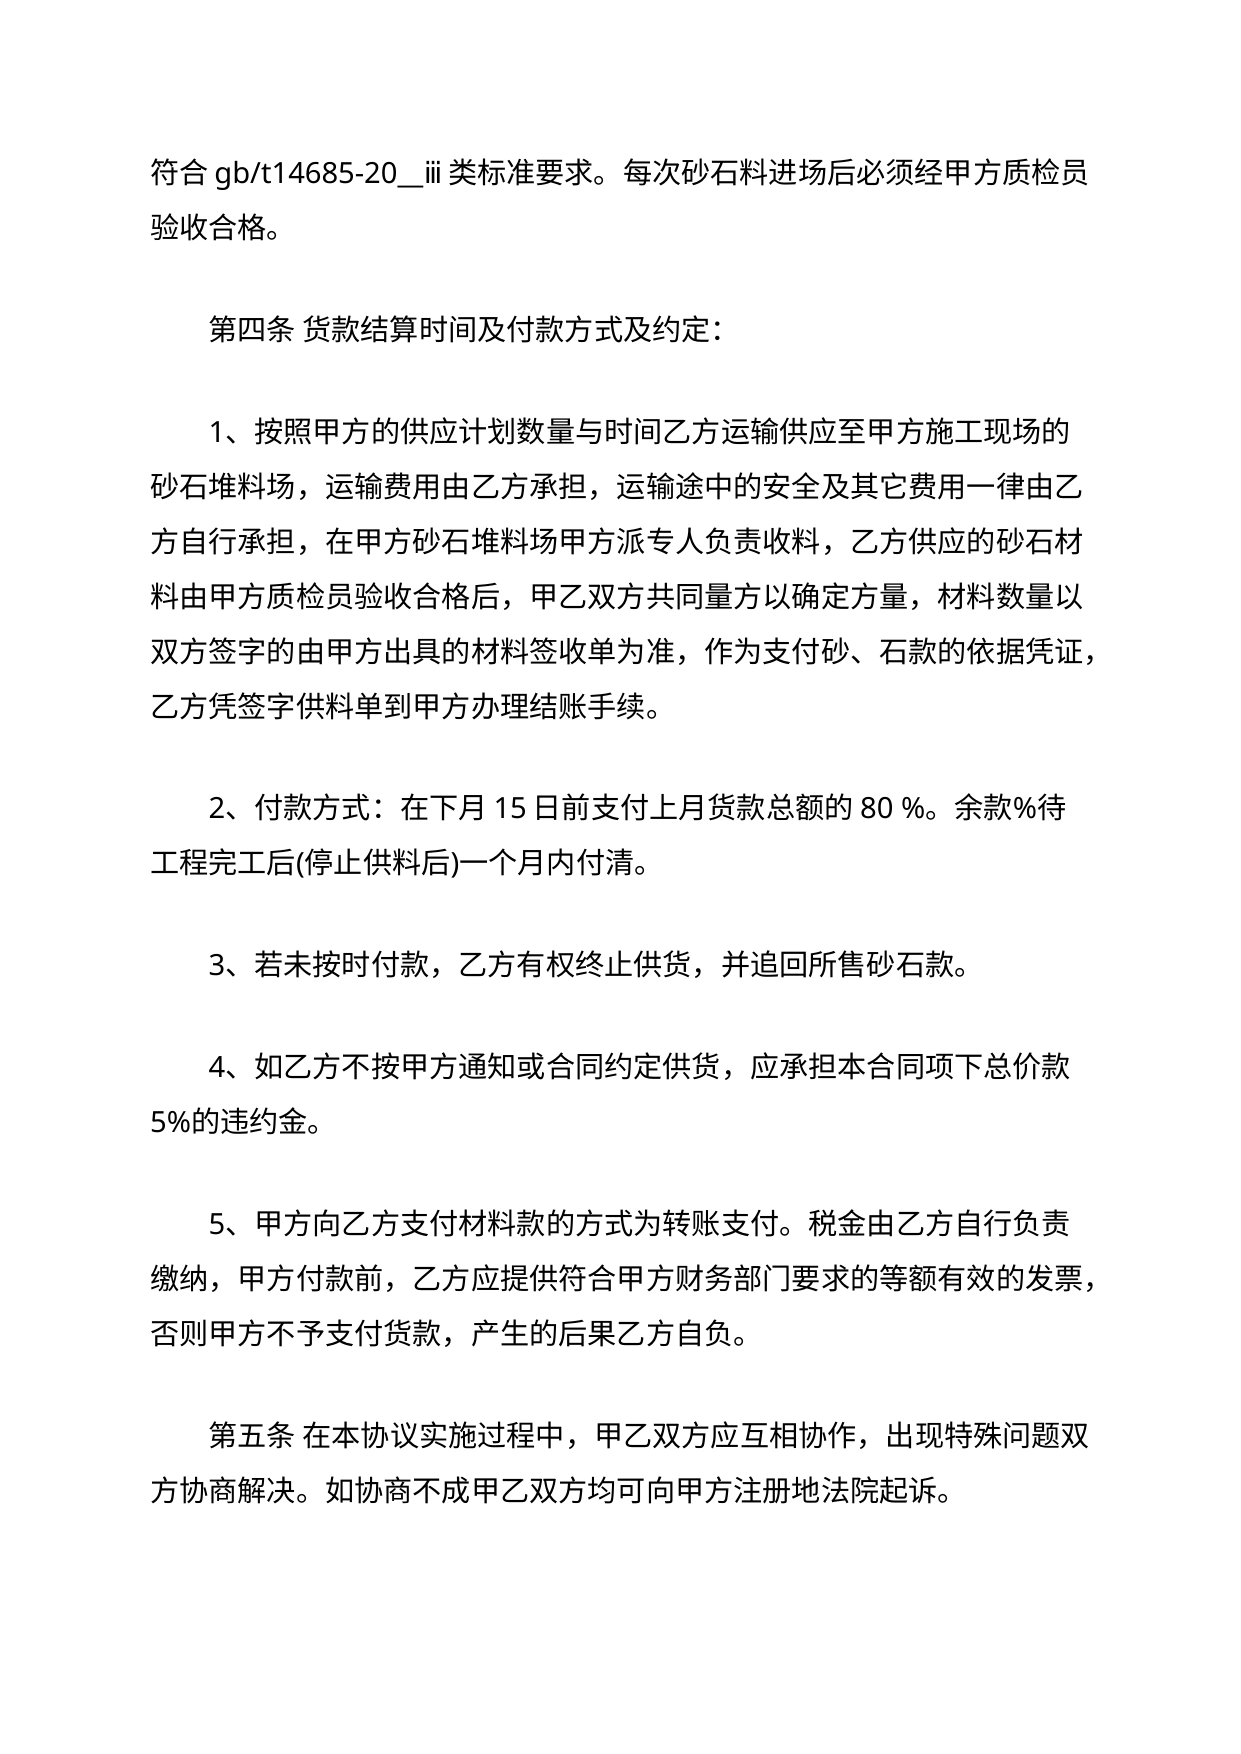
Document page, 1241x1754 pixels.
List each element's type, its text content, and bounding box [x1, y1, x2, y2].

text 第四条 货款结算时间及付款方式及约定： [150, 307, 1090, 349]
text 2、付款方式：在下月15日前支付上月货款总额的 80 %。余款%待工程完工后(停止供料后)一个月内付清。 [150, 785, 1090, 882]
text 第五条 在本协议实施过程中，甲乙双方应互相协作，出现特殊问题双方协商解决。如协商不成甲乙双方均可向甲方注册地法院起诉。 [150, 1412, 1090, 1510]
text 1、按照甲方的供应计划数量与时间乙方运输供应至甲方施工现场的砂石堆料场，运输费用由乙方承担，运输途中的安全及其它费用一律由乙方自行承担，在甲方砂石堆料场甲方派专人负责收料，乙方供应的砂石材料由甲方质检员验收合格后，甲乙双方共同量方以确定方量，材料数量以双方签字的由甲方出具的材料签收单为准，作为支付砂、石款的依据凭证，乙方凭签字供料单到甲方办理结账手续。 [150, 408, 1090, 725]
text 4、如乙方不按甲方通知或合同约定供货，应承担本合同项下总价款5%的违约金。 [150, 1044, 1090, 1141]
text 5、甲方向乙方支付材料款的方式为转账支付。税金由乙方自行负责缴纳，甲方付款前，乙方应提供符合甲方财务部门要求的等额有效的发票，否则甲方不予支付货款，产生的后果乙方自负。 [150, 1201, 1090, 1353]
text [150, 150, 1090, 247]
text 3、若未按时付款，乙方有权终止供货，并追回所售砂石款。 [150, 942, 1090, 984]
